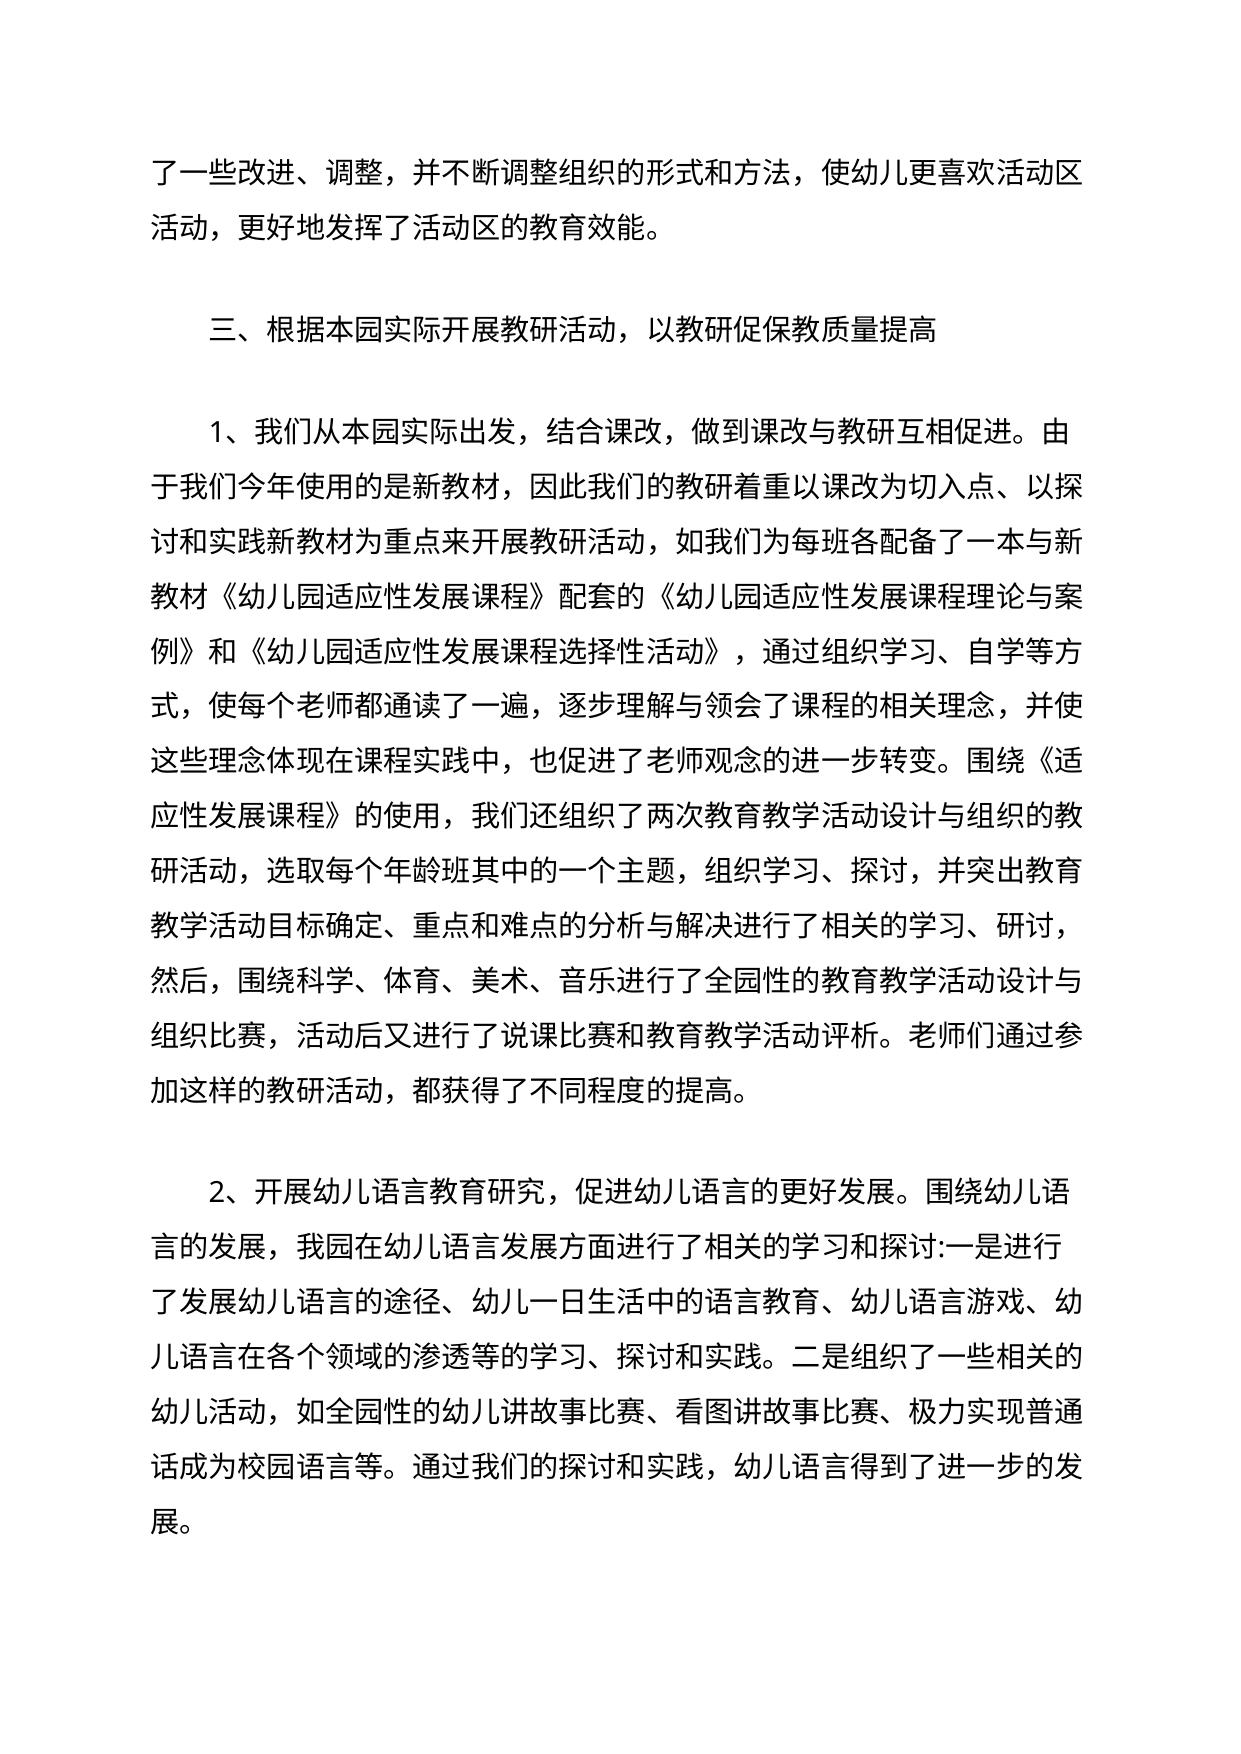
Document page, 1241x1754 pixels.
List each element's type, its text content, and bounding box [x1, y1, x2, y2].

text 1、我们从本园实际出发，结合课改，做到课改与教研互相促进。由于我们今年使用的是新教材，因此我们的教研着重以课改为切入点、以探讨和实践新教材为重点来开展教研活动，如我们为每班各配备了一本与新教材《幼儿园适应性发展课程》配套的《幼儿园适应性发展课程理论与案例》和《幼儿园适应性发展课程选择性活动》，通过组织学习、自学等方式，使每个老师都通读了一遍，逐步理解与领会了课程的相关理念，并使这些理念体现在课程实践中，也促进了老师观念的进一步转变。围绕《适应性发展课程》的使用，我们还组织了两次教育教学活动设计与组织的教研活动，选取每个年龄班其中的一个主题，组织学习、探讨，并突出教育教学活动目标确定、重点和难点的分析与解决进行了相关的学习、研讨，然后，围绕科学、体育、美术、音乐进行了全园性的教育教学活动设计与组织比赛，活动后又进行了说课比赛和教育教学活动评析。老师们通过参加这样的教研活动，都获得了不同程度的提高。 [150, 408, 1090, 1109]
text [150, 150, 1090, 247]
text 三、根据本园实际开展教研活动，以教研促保教质量提高 [150, 307, 1090, 349]
text 2、开展幼儿语言教育研究，促进幼儿语言的更好发展。围绕幼儿语言的发展，我园在幼儿语言发展方面进行了相关的学习和探讨:一是进行了发展幼儿语言的途径、幼儿一日生活中的语言教育、幼儿语言游戏、幼儿语言在各个领域的渗透等的学习、探讨和实践。二是组织了一些相关的幼儿活动，如全园性的幼儿讲故事比赛、看图讲故事比赛、极力实现普通话成为校园语言等。通过我们的探讨和实践，幼儿语言得到了进一步的发展。 [150, 1169, 1090, 1541]
